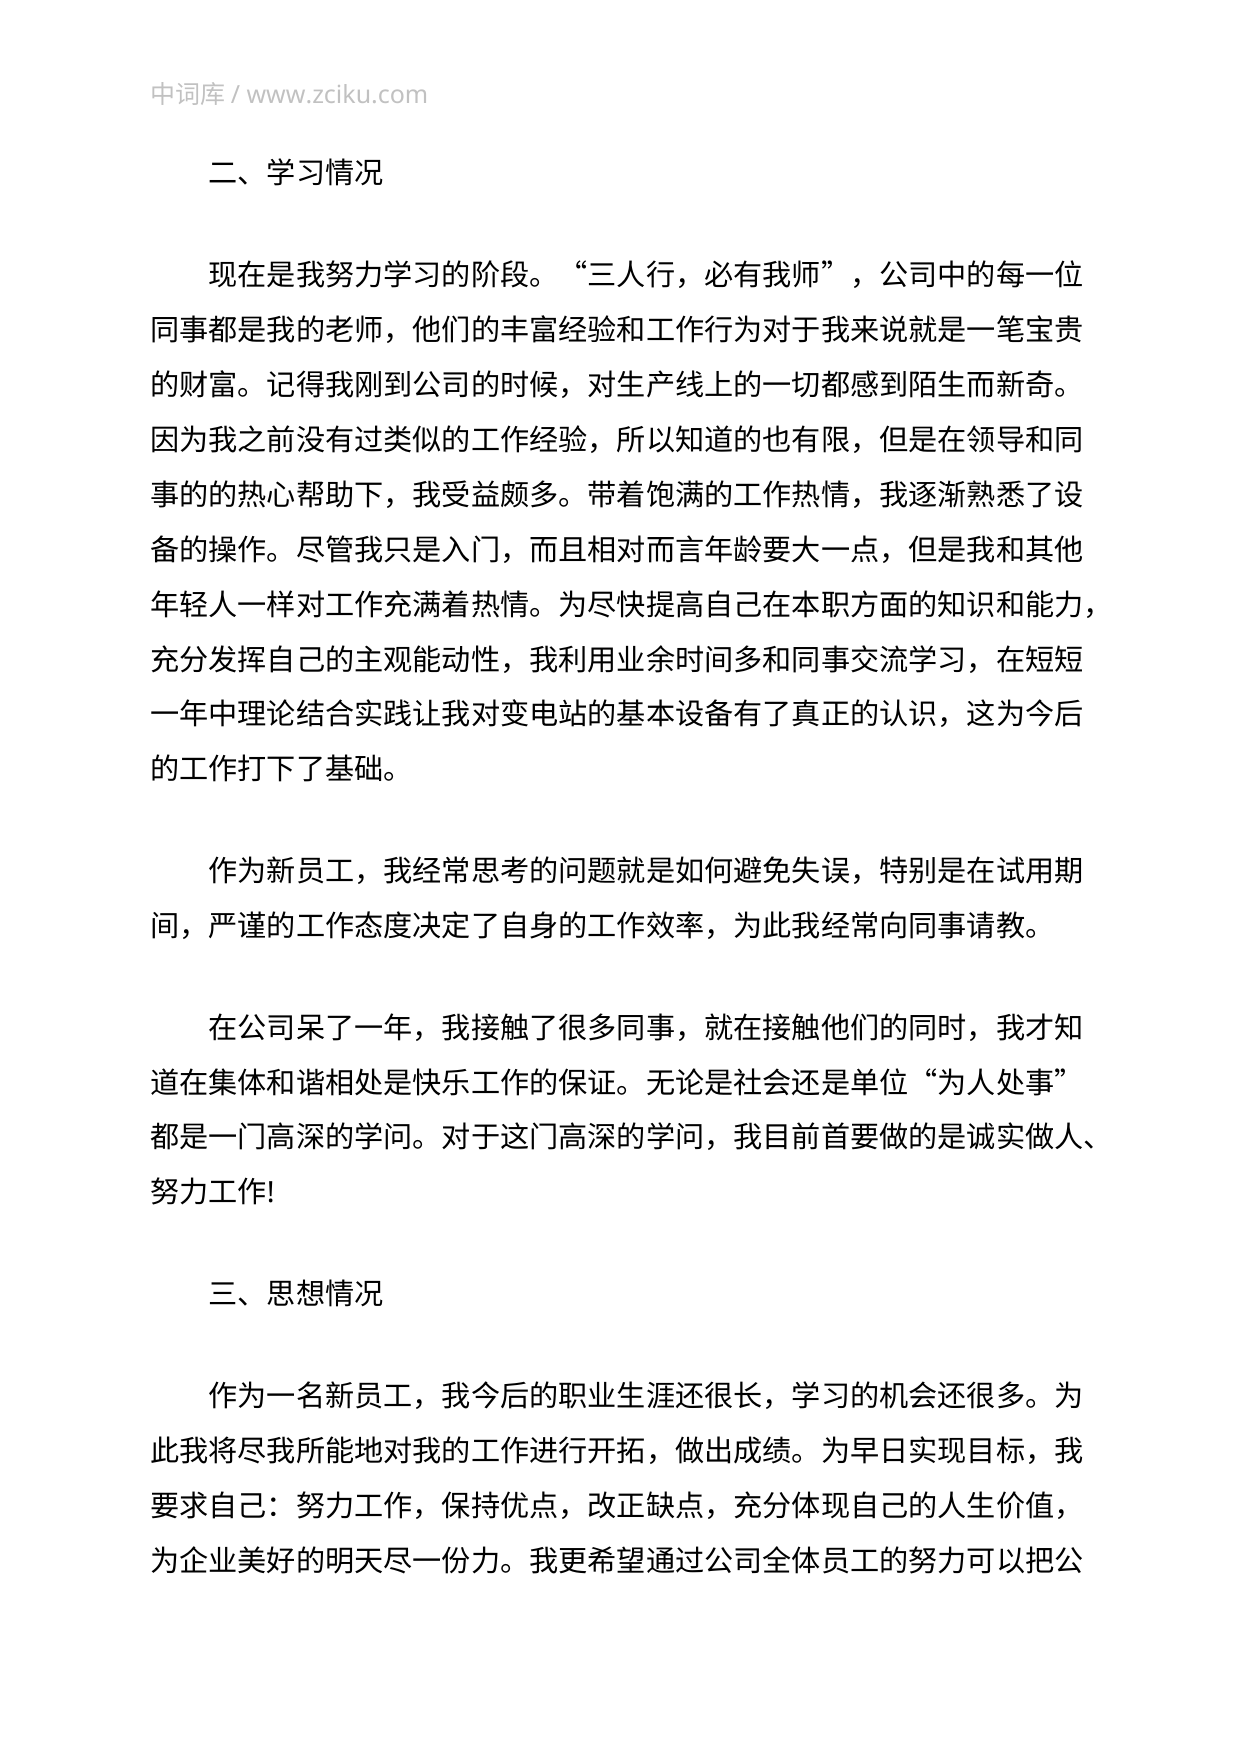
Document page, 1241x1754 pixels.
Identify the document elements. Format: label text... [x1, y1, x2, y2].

text 作为新员工，我经常思考的问题就是如何避免失误，特别是在试用期间，严谨的工作态度决定了自身的工作效率，为此我经常向同事请教。 [150, 848, 1090, 945]
text 三、思想情况 [150, 1271, 1090, 1313]
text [150, 1373, 1090, 1580]
text 二、学习情况 [150, 150, 1090, 192]
text 现在是我努力学习的阶段。“三人行，必有我师”，公司中的每一位同事都是我的老师，他们的丰富经验和工作行为对于我来说就是一笔宝贵的财富。记得我刚到公司的时候，对生产线上的一切都感到陌生而新奇。因为我之前没有过类似的工作经验，所以知道的也有限，但是在领导和同事的的热心帮助下，我受益颇多。带着饱满的工作热情，我逐渐熟悉了设备的操作。尽管我只是入门，而且相对而言年龄要大一点，但是我和其他年轻人一样对工作充满着热情。为尽快提高自己在本职方面的知识和能力，充分发挥自己的主观能动性，我利用业余时间多和同事交流学习，在短短一年中理论结合实践让我对变电站的基本设备有了真正的认识，这为今后的工作打下了基础。 [150, 252, 1090, 788]
text 在公司呆了一年，我接触了很多同事，就在接触他们的同时，我才知道在集体和谐相处是快乐工作的保证。无论是社会还是单位“为人处事”都是一门高深的学问。对于这门高深的学问，我目前首要做的是诚实做人、努力工作! [150, 1004, 1090, 1211]
